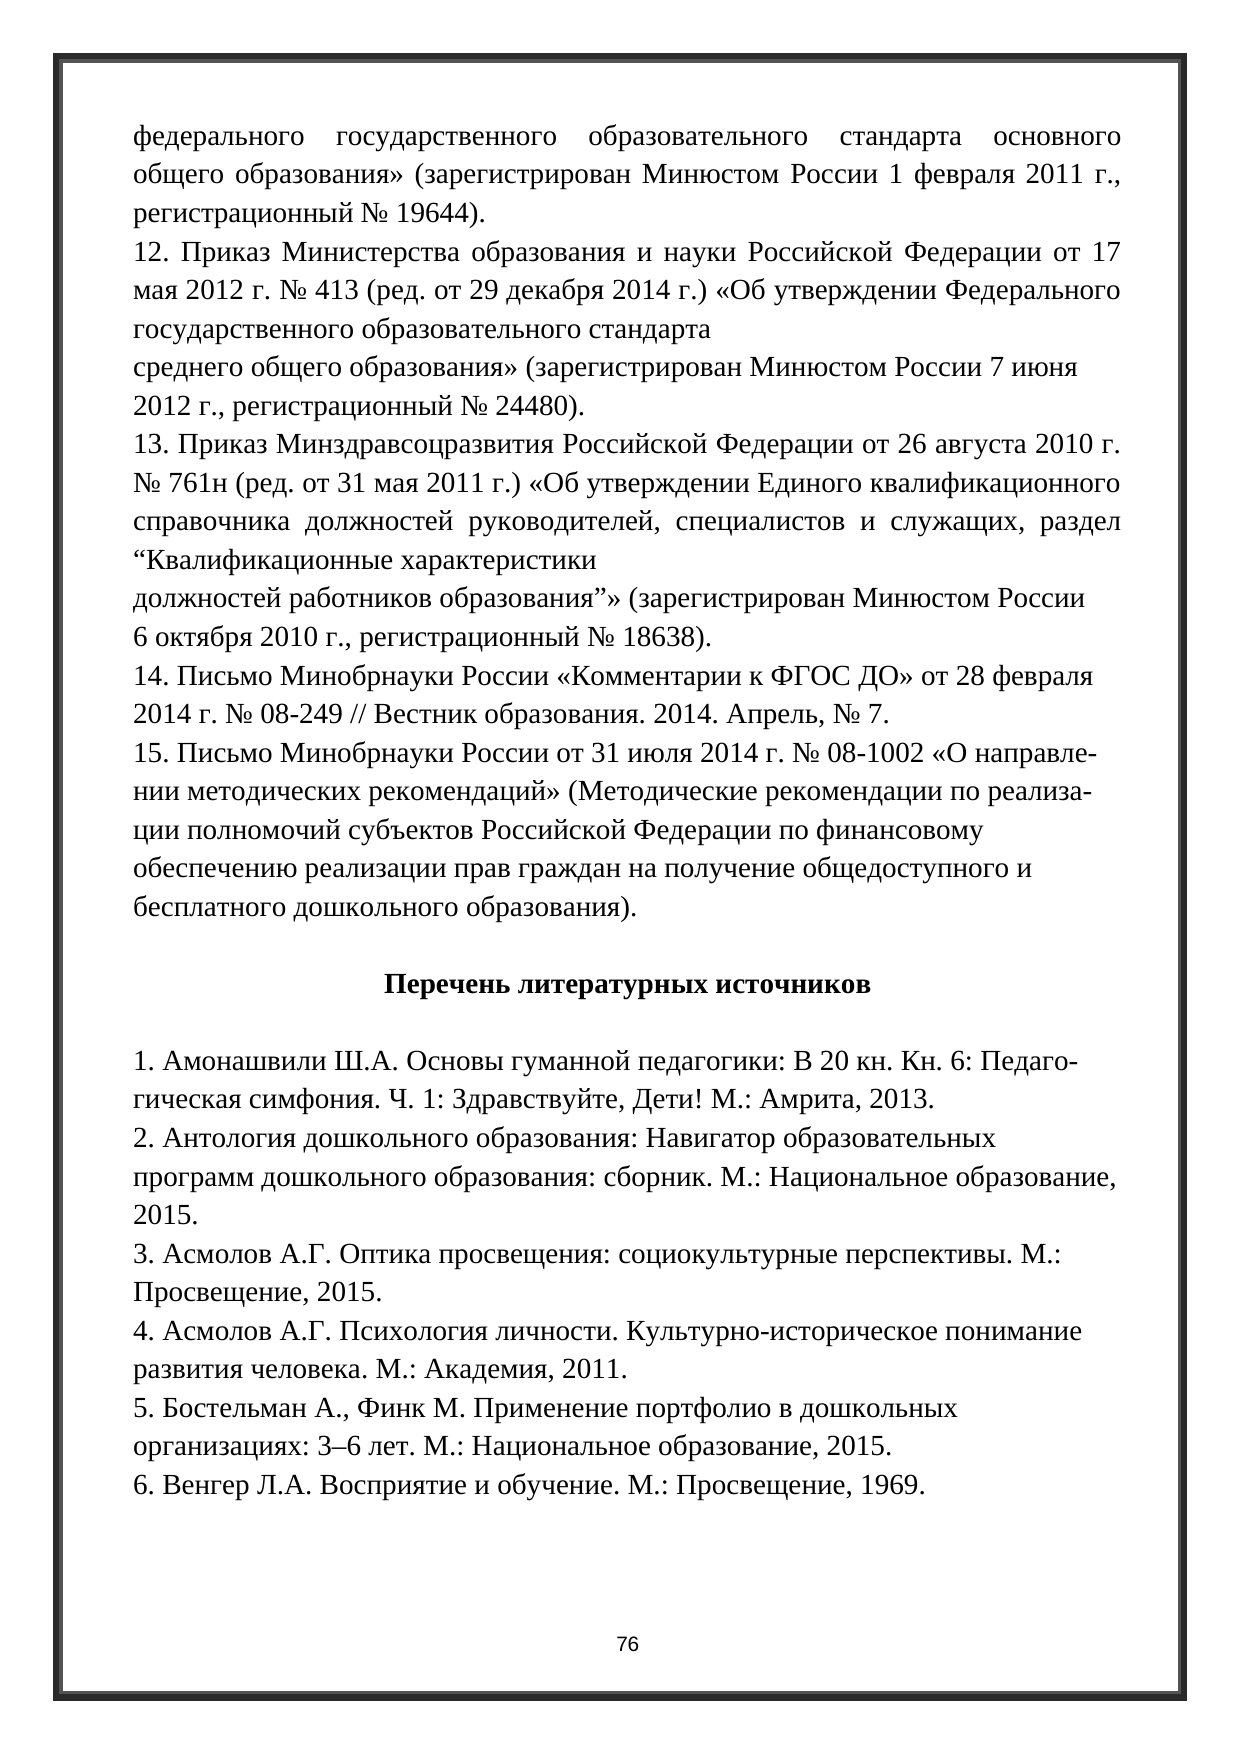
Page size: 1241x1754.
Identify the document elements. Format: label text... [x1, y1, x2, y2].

text 14. Письмо Минобрнауки России «Комментарии к ФГОС ДО» от 28 февраля [133, 658, 1122, 691]
text ции полномочий субъектов Российской Федерации по финансовому обеспечению реализации прав граждан на получение общедоступного и бесплатного дошкольного образования). [133, 812, 1122, 922]
text 13. Приказ Минздравсоцразвития Российской Федерации от 26 августа 2010 г. № 761н (ред. от 31 мая 2011 г.) «Об утверждении Единого квалификационного справочника должностей руководителей, специалистов и служащих, раздел “Квалификационные характеристики [133, 426, 1122, 576]
text 2014 г. № 08-249 // Вестник образования. 2014. Апрель, № 7. [133, 696, 1122, 730]
text 2012 г., регистрационный № 24480). [133, 388, 1122, 421]
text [133, 118, 1122, 229]
text 12. Приказ Министерства образования и науки Российской Федерации от 17 мая 2012 г. № 413 (ред. от 29 декабря 2014 г.) «Об утверждении Федерального государственного образовательного стандарта [133, 234, 1122, 344]
text 6 октября 2010 г., регистрационный № 18638). [133, 619, 1122, 653]
text должностей работников образования”» (зарегистрирован Минюстом России [133, 581, 1122, 614]
text среднего общего образования» (зарегистрирован Минюстом России 7 июня [133, 349, 1122, 383]
text 3. Асмолов А.Г. Оптика просвещения: социокультурные перспективы. М.: Просвещение, 2015. [133, 1236, 1122, 1308]
text 1. Амонашвили Ш.А. Основы гуманной педагогики: В 20 кн. Кн. 6: Педаго- [133, 1043, 1122, 1077]
text 6. Венгер Л.А. Восприятие и обучение. М.: Просвещение, 1969. [133, 1467, 1122, 1501]
text 15. Письмо Минобрнауки России от 31 июля 2014 г. № 08-1002 «О направле- [133, 735, 1122, 768]
text 4. Асмолов А.Г. Психология личности. Культурно-историческое понимание развития человека. М.: Академия, 2011. [133, 1313, 1122, 1385]
text Перечень литературных источников [133, 966, 1122, 999]
text гическая симфония. Ч. 1: Здравствуйте, Дети! М.: Амрита, 2013. [133, 1082, 1122, 1115]
text 2. Антология дошкольного образования: Навигатор образовательных программ дошкольного образования: сборник. М.: Национальное образование, 2015. [133, 1120, 1122, 1231]
text 5. Бостельман А., Финк М. Применение портфолио в дошкольных организациях: 3–6 лет. М.: Национальное образование, 2015. [133, 1390, 1122, 1462]
text нии методических рекомендаций» (Методические рекомендации по реализа- [133, 773, 1122, 807]
